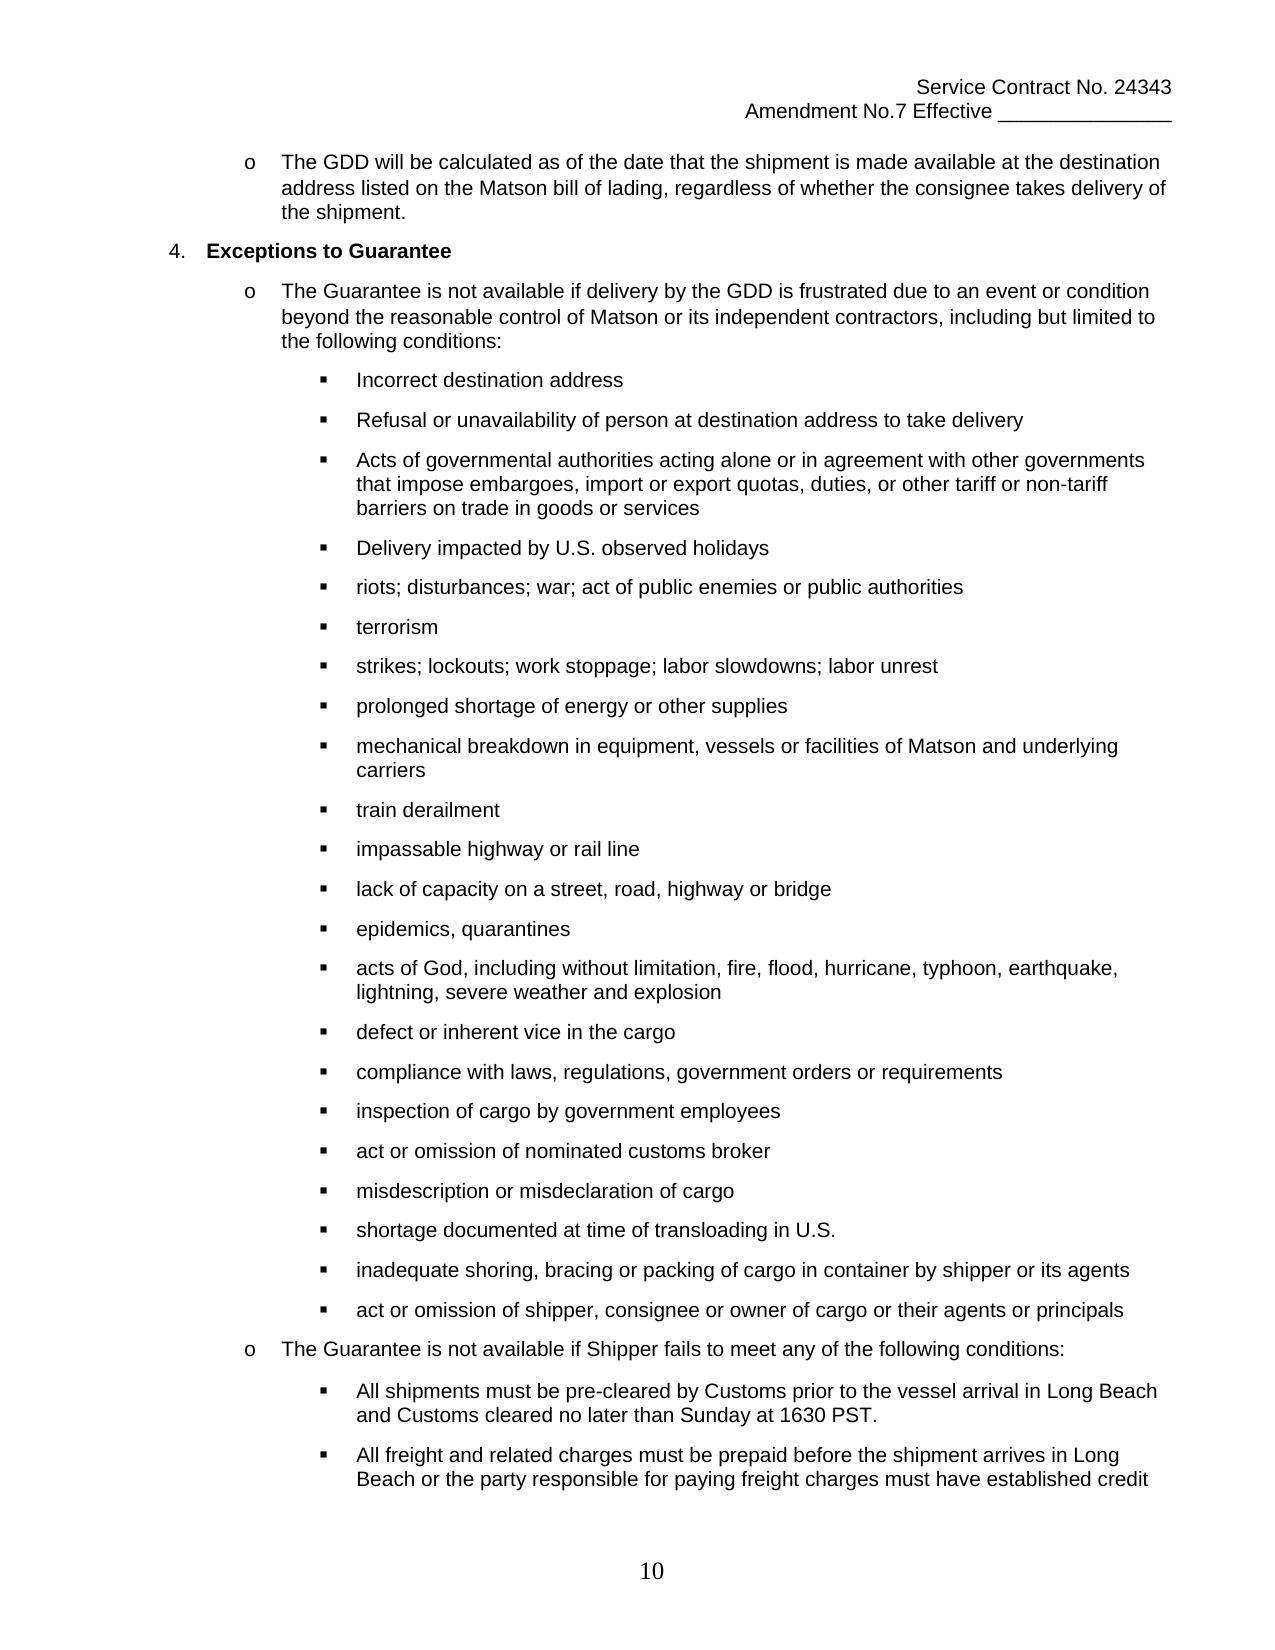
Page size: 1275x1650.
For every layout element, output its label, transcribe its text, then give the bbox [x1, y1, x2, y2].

list The Guarantee is not available if delivery by the GDD is frustrated due to an event or condition beyond the reasonable control of Matson or its independent contractors, including but limited to the following conditions: [244, 279, 1172, 353]
list Refusal or unavailability of person at destination address to take delivery [319, 408, 1172, 432]
list shortage documented at time of transloading in [319, 1218, 1172, 1242]
list acts of God, including without limitation, fire, flood, hurricane, typhoon, earthquake, lightning, severe weather and explosion [319, 956, 1172, 1004]
list impassable highway or rail line [319, 837, 1172, 861]
list All shipments must be pre-cleared by Customs prior to the vessel arrival in and Customs cleared no later than Sunday at 1630 PST. [319, 1379, 1172, 1427]
list inspection of cargo by government employees [319, 1099, 1172, 1123]
list defect or inherent vice in the cargo [319, 1020, 1172, 1044]
list act or omission of shipper, consignee or owner of cargo or their agents or principals [319, 1298, 1172, 1322]
list compliance with laws, regulations, government orders or requirements [319, 1059, 1172, 1083]
list inadequate shoring, bracing or packing of cargo in container by shipper or its agents [319, 1258, 1172, 1282]
list terrorism [319, 615, 1172, 639]
list misdescription or misdeclaration of cargo [319, 1178, 1172, 1203]
list epidemics, quarantines [319, 916, 1172, 941]
list riots; disturbances; war; act of public enemies or public authorities [319, 575, 1172, 599]
list strikes; lockouts; work stoppage; labor slowdowns; labor unrest [319, 654, 1172, 678]
list Exceptions to Guarantee [169, 239, 1172, 263]
list prolonged shortage of energy or other supplies [319, 694, 1172, 718]
list lack of capacity on a street, road, highway or bridge [319, 877, 1172, 901]
list The Guarantee is not available if Shipper fails to meet any of the following conditions: [244, 1337, 1172, 1363]
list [319, 1442, 1172, 1490]
list train derailment [319, 797, 1172, 821]
list Delivery impacted by U.S. observed holidays [319, 535, 1172, 559]
list Incorrect destination address [319, 368, 1172, 392]
list mechanical breakdown in equipment, vessels or facilities of Matson and underlying carriers [319, 734, 1172, 782]
list act or omission of nominated customs broker [319, 1139, 1172, 1163]
list The GDD will be calculated as of the date that the shipment is made available at the destination address listed on the Matson bill of lading, regardless of whether the consignee takes delivery of the shipment. [244, 150, 1172, 224]
list Acts of governmental authorities acting alone or in agreement with other governments that impose embargoes, import or export quotas, duties, or other tariff or non-tariff barriers on trade in goods or services [319, 448, 1172, 520]
